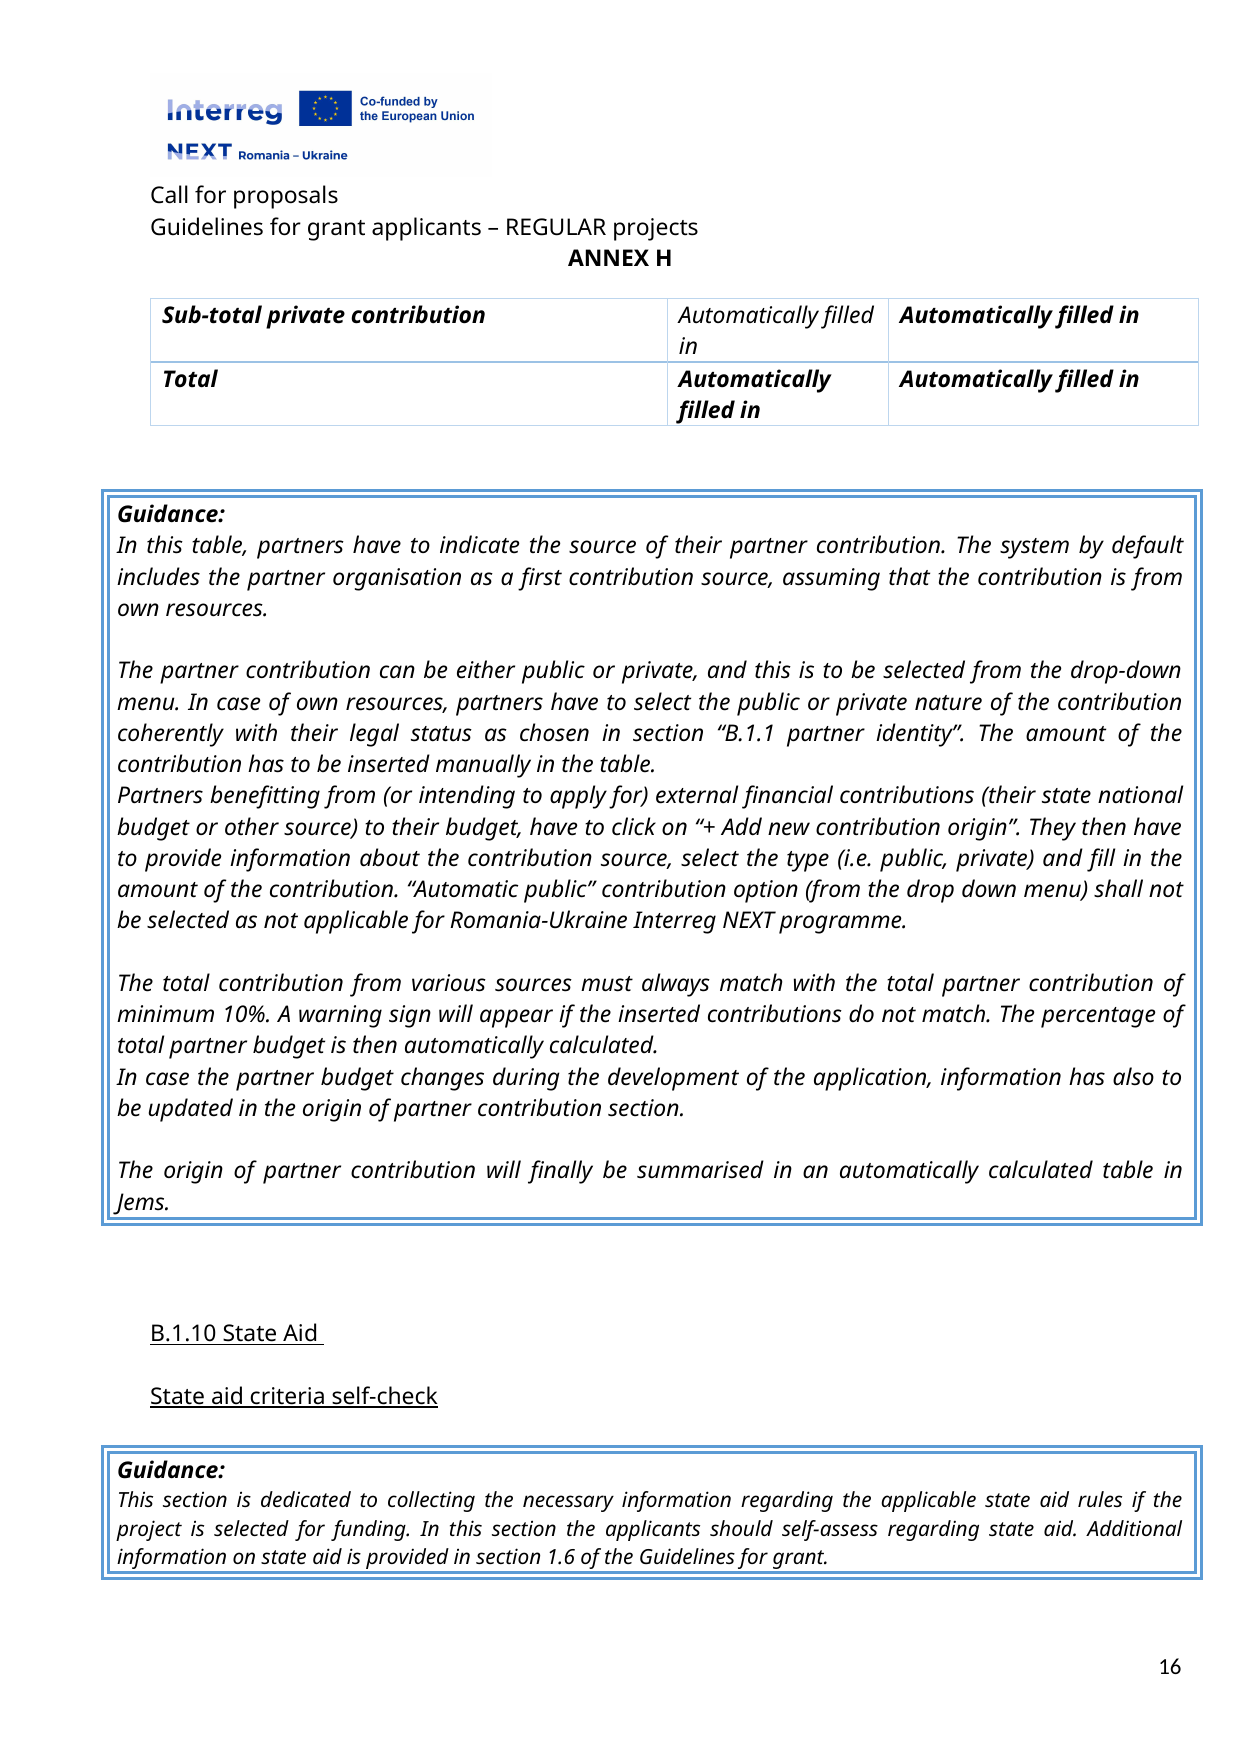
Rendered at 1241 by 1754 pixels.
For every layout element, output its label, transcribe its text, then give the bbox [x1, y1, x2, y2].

table_cell Automatically filled in [668, 299, 888, 361]
picture [150, 73, 492, 177]
table_cell Sub-total private contribution [151, 299, 667, 361]
text B.1.10 State Aid [150, 1317, 1181, 1348]
table_cell Total [151, 363, 667, 425]
text State aid criteria self-check [150, 1380, 1181, 1411]
table_cell Automatically filled in [668, 363, 888, 425]
table_cell Automatically filled in [889, 299, 1198, 361]
table_cell Automatically filled in [889, 363, 1198, 425]
table_header Guidance: In this table, partners have to indicate the source of their partner contribution. The system by default includes the partner organisation as a first contribution source, assuming that the contribution is from own resources. The partner contribution can be either public or private, and this is to be selected from the drop-down menu. In case of own resources, partners have to select the public or private nature of the contribution coherently with their legal status as chosen in section “B.1.1 partner identity”. The amount of the contribution has to be inserted manually in the table. Partners benefitting from (or intending to apply for) external financial contributions (their state national budget or other source) to their budget, have to click on “+ Add new contribution origin”. They then have to provide information about the contribution source, select the type (i.e. public, private) and fill in the amount of the contribution. “Automatic public” contribution option (from the drop down menu) shall not be selected as not applicable for Romania-Ukraine Interreg NEXT programme. The total contribution from various sources must always match with the total partner contribution of minimum 10%. A warning sign will appear if the inserted contributions do not match. The percentage of total partner budget is then automatically calculated. In case the partner budget changes during the development of the application, information has also to be updated in the origin of partner contribution section. The origin of partner contribution will finally be summarised in an automatically calculated table in Jems. [106, 492, 1198, 1217]
